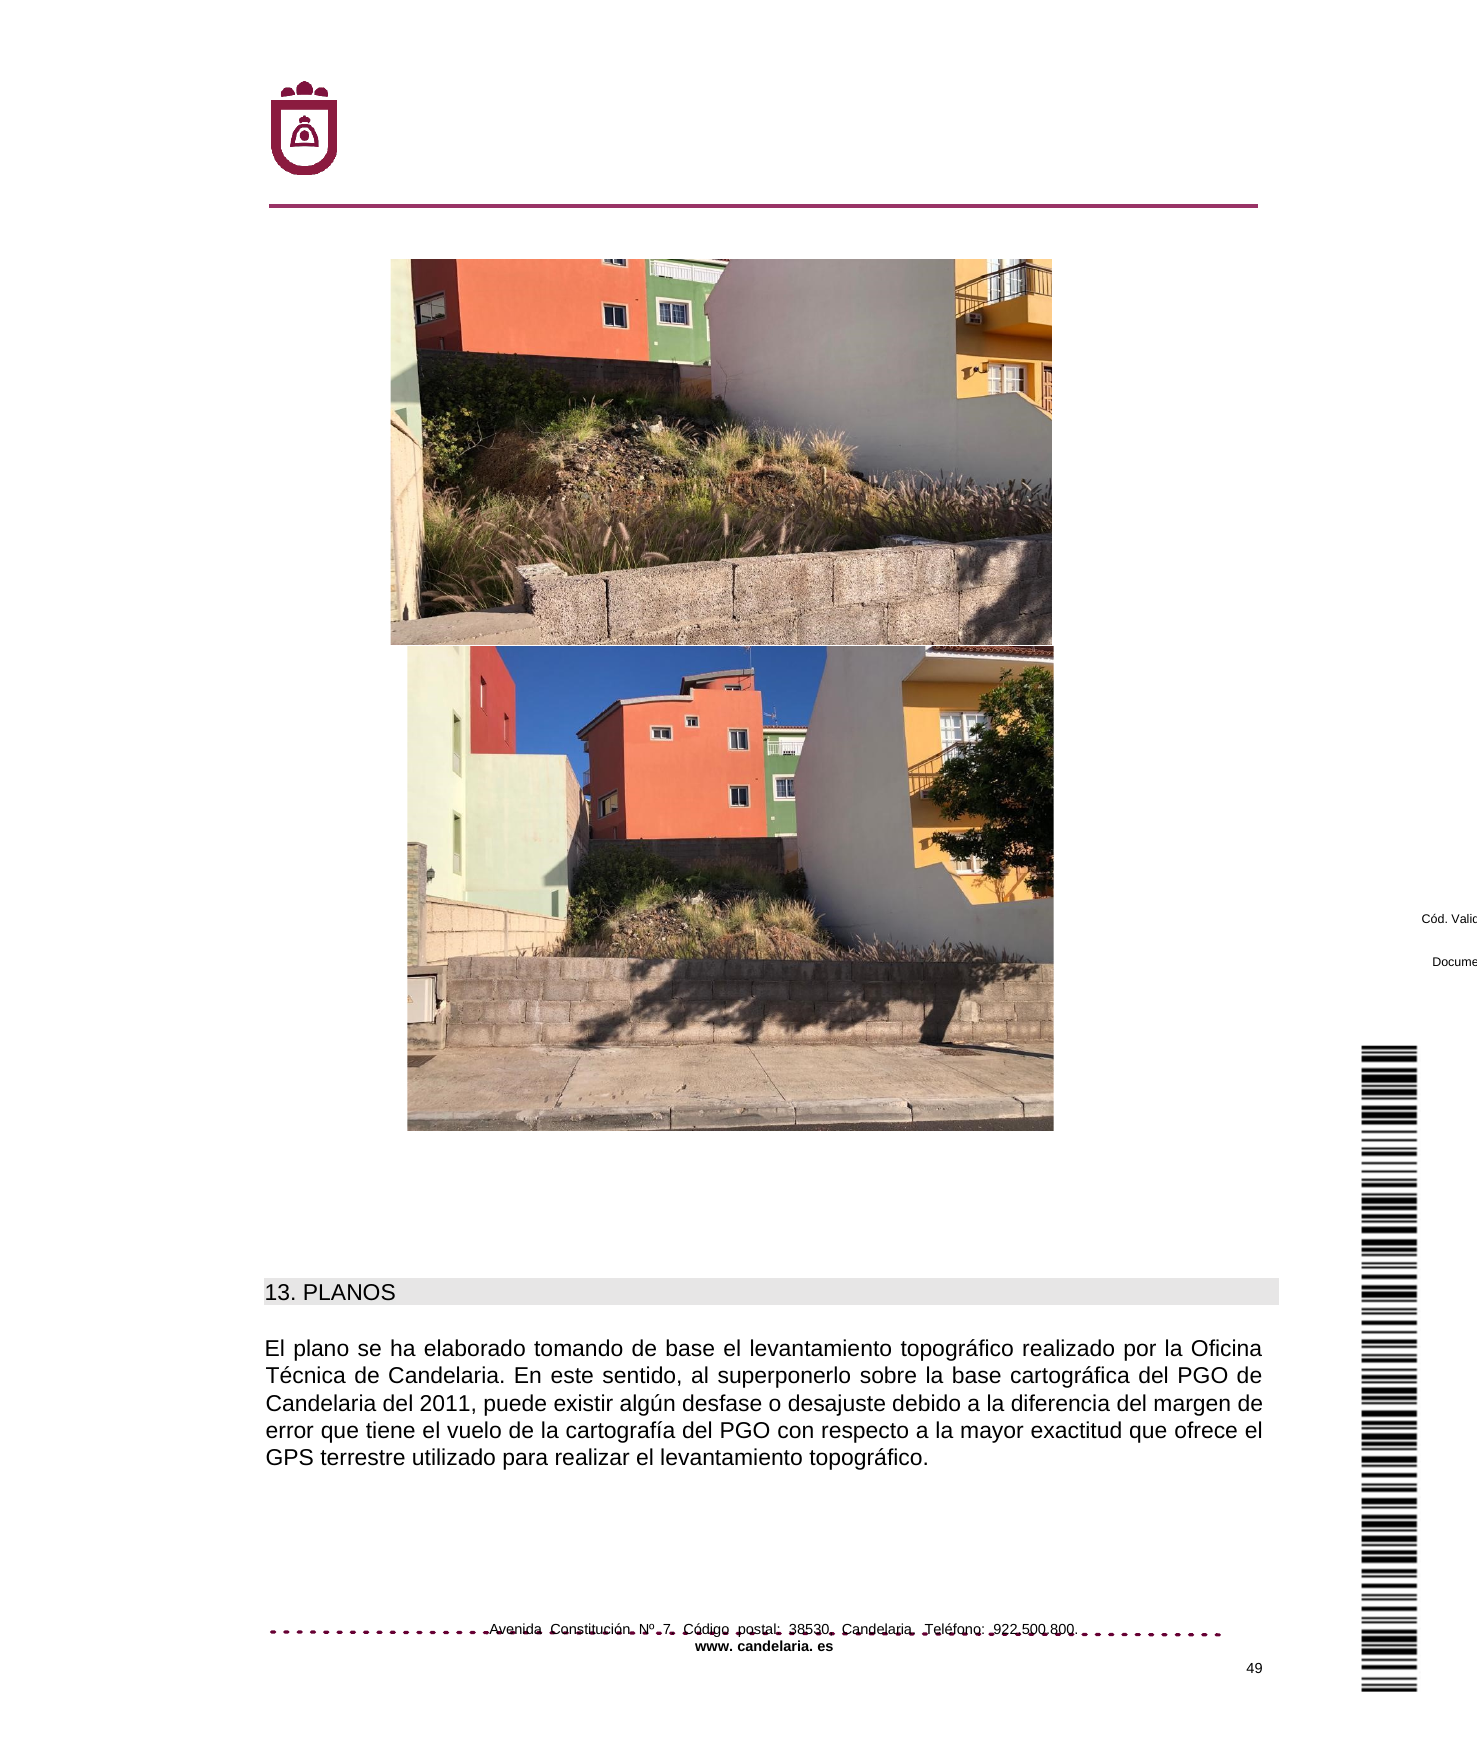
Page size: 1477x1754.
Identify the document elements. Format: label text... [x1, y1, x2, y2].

picture [1362, 1046, 1420, 1691]
text El plano se ha elaborado tomando de base el levantamiento topográfico realizado por la Oficina Técnica de Candelaria. En este sentido, al superponerlo sobre la base cartográfica del PGO de Candelaria del 2011, puede existir algún desfase o desajuste debido a la diferencia del margen de error que tiene el vuelo de la cartografía del PGO con respecto a la mayor exactitud que ofrece el GPS terrestre utilizado para realizar el levantamiento topográfico. [264, 1335, 1263, 1470]
picture [271, 81, 337, 175]
subtitle 13. PLANOS [264, 1278, 1279, 1305]
picture [407, 646, 1054, 1131]
picture [390, 259, 1052, 645]
